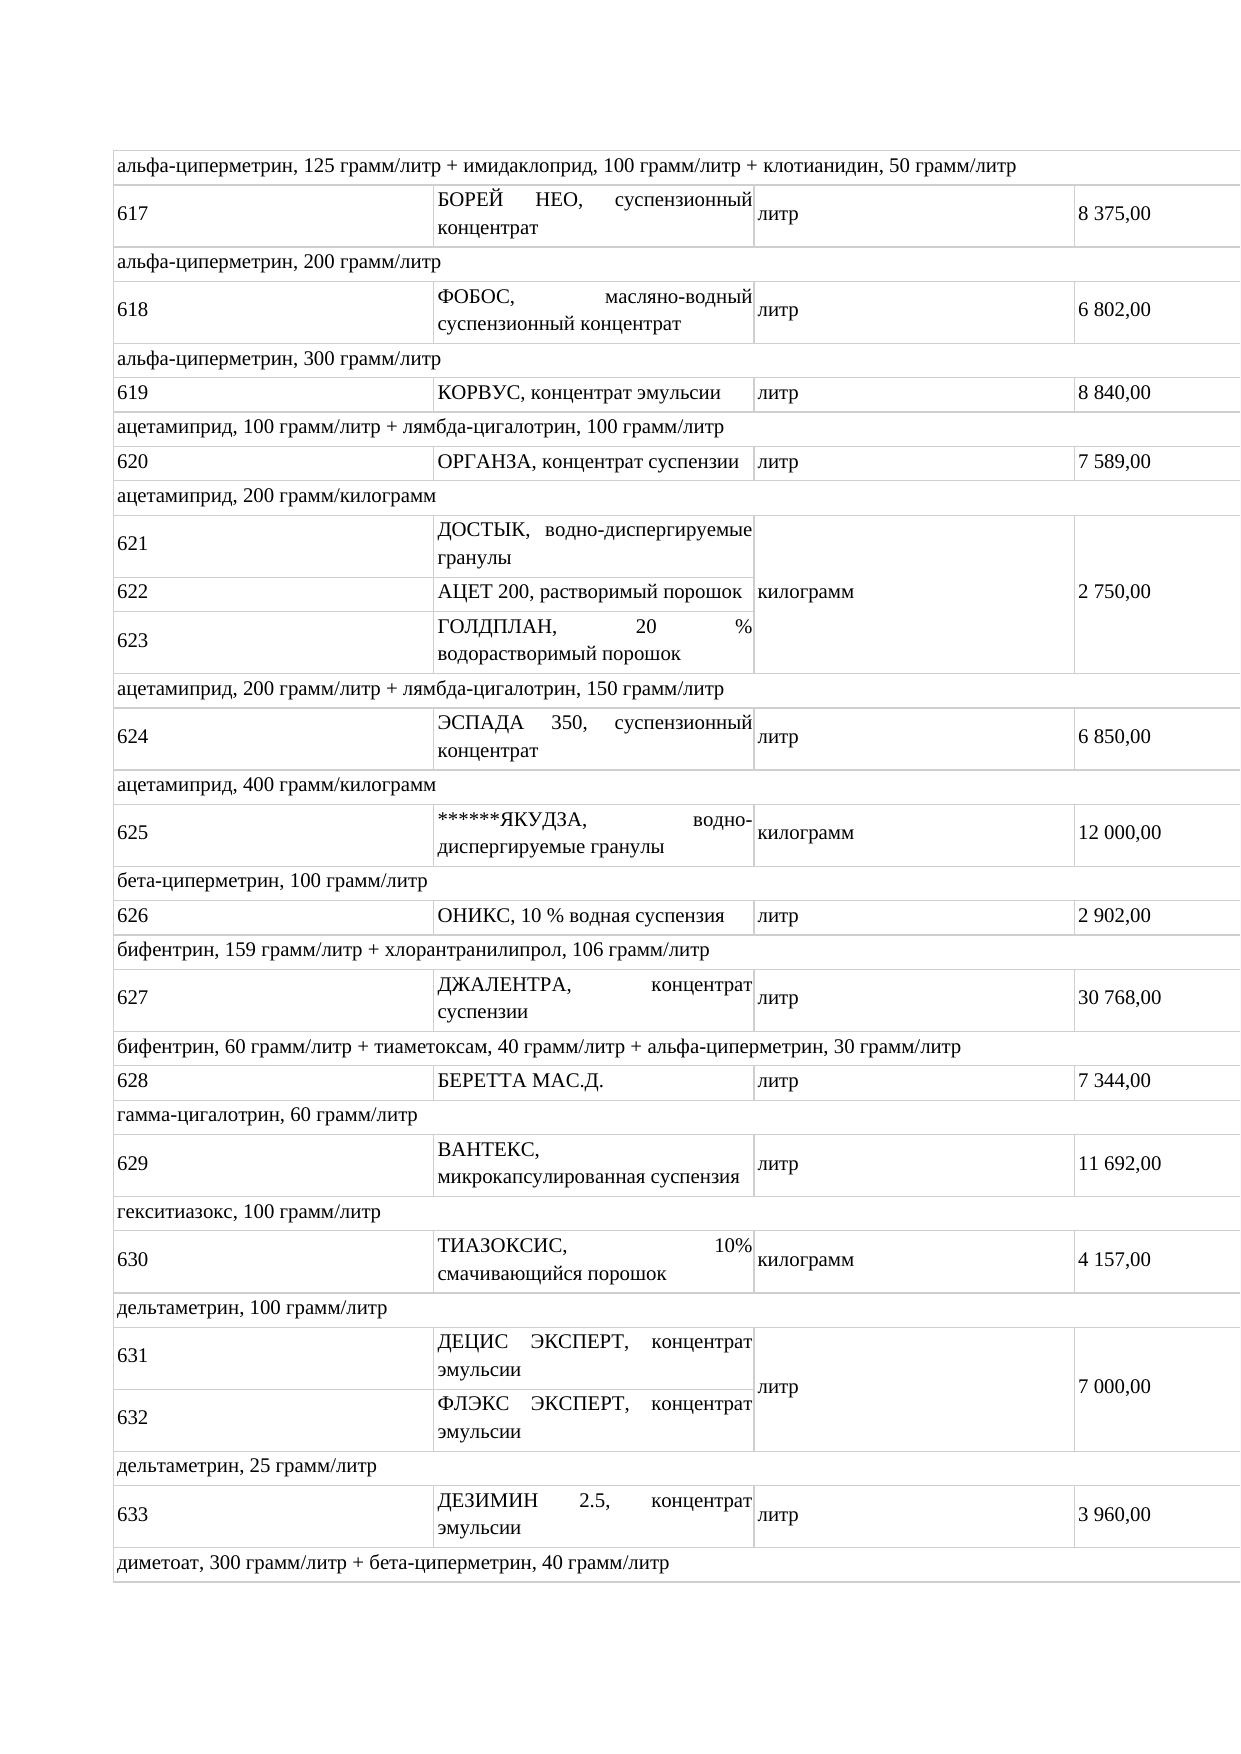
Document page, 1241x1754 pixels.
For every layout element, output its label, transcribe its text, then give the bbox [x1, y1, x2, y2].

table_cell дельтаметрин, 100 грамм/литр [114, 1294, 1240, 1327]
table_cell литр [755, 970, 1074, 1031]
table_cell бифентрин, 159 грамм/литр + хлорантранилипрол, 106 грамм/литр [114, 936, 1240, 969]
table_cell 11 692,00 [1075, 1135, 1240, 1196]
table_cell литр [755, 1135, 1074, 1196]
table_cell 617 [114, 186, 433, 246]
table_cell ТИАЗОКСИС, 10% смачивающийся порошок [434, 1231, 753, 1292]
table_cell 2 750,00 [1075, 516, 1240, 673]
table_cell ацетамиприд, 200 грамм/килограмм [114, 481, 1240, 514]
table_cell 629 [114, 1135, 433, 1196]
table_cell 12 000,00 [1075, 805, 1240, 866]
table_cell 624 [114, 709, 433, 769]
table_cell 8 375,00 [1075, 186, 1240, 246]
table_cell ОРГАНЗА, концентрат суспензии [434, 447, 753, 480]
table_cell литр [755, 709, 1074, 769]
table_cell 632 [114, 1390, 433, 1451]
table_cell альфа-циперметрин, 200 грамм/литр [114, 248, 1240, 281]
table_cell 626 [114, 901, 433, 934]
table_cell ЭСПАДА 350, суспензионный концентрат [434, 709, 753, 769]
table_cell килограмм [755, 805, 1074, 866]
table_cell 620 [114, 447, 433, 480]
table_cell 2 902,00 [1075, 901, 1240, 934]
table_cell дельтаметрин, 25 грамм/литр [114, 1452, 1240, 1485]
table_cell 622 [114, 578, 433, 611]
table_cell альфа-циперметрин, 125 грамм/литр + имидаклоприд, 100 грамм/литр + клотианидин, 50 грамм/литр [114, 151, 1240, 184]
table_cell 4 157,00 [1075, 1231, 1240, 1292]
table_cell 6 802,00 [1075, 282, 1240, 343]
table_cell 625 [114, 805, 433, 866]
table_cell литр [755, 901, 1074, 934]
table_cell ацетамиприд, 200 грамм/литр + лямбда-цигалотрин, 150 грамм/литр [114, 674, 1240, 707]
table_cell 628 [114, 1066, 433, 1099]
table_cell БОРЕЙ НЕО, суспензионный концентрат [434, 186, 753, 246]
table_cell 623 [114, 612, 433, 673]
table_cell 7 344,00 [1075, 1066, 1240, 1099]
table_cell 633 [114, 1486, 433, 1547]
table_cell альфа-циперметрин, 300 грамм/литр [114, 344, 1240, 377]
table_cell ФЛЭКС ЭКСПЕРТ, концентрат эмульсии [434, 1390, 753, 1451]
table_cell литр [755, 447, 1074, 480]
table_cell килограмм [755, 1231, 1074, 1292]
table_cell диметоат, 300 грамм/литр + бета-циперметрин, 40 грамм/литр [114, 1548, 1240, 1581]
table_cell 6 850,00 [1075, 709, 1240, 769]
table_cell 627 [114, 970, 433, 1031]
table_cell литр [755, 1328, 1074, 1451]
table_cell 7 000,00 [1075, 1328, 1240, 1451]
table_cell бифентрин, 60 грамм/литр + тиаметоксам, 40 грамм/литр + альфа-циперметрин, 30 грамм/литр [114, 1032, 1240, 1065]
table_cell 631 [114, 1328, 433, 1388]
table_cell ДЖАЛЕНТРА, концентрат суспензии [434, 970, 753, 1031]
table_cell литр [755, 1486, 1074, 1547]
table_cell ДЕЗИМИН 2.5, концентрат эмульсии [434, 1486, 753, 1547]
table_cell 3 960,00 [1075, 1486, 1240, 1547]
table_cell ацетамиприд, 400 грамм/килограмм [114, 771, 1240, 804]
table_cell 619 [114, 378, 433, 411]
table_cell КОРВУС, концентрат эмульсии [434, 378, 753, 411]
table_cell ******ЯКУДЗА, водно-диспергируемые гранулы [434, 805, 753, 866]
table_cell ГОЛДПЛАН, 20 % водорастворимый порошок [434, 612, 753, 673]
table_cell ацетамиприд, 100 грамм/литр + лямбда-цигалотрин, 100 грамм/литр [114, 413, 1240, 446]
table_cell ФОБОС, масляно-водный суспензионный концентрат [434, 282, 753, 343]
table_cell бета-циперметрин, 100 грамм/литр [114, 867, 1240, 900]
table_cell 8 840,00 [1075, 378, 1240, 411]
table_cell литр [755, 1066, 1074, 1099]
table_cell гамма-цигалотрин, 60 грамм/литр [114, 1101, 1240, 1134]
table_cell АЦЕТ 200, растворимый порошок [434, 578, 753, 611]
table_cell ВАНТЕКС, микрокапсулированная суспензия [434, 1135, 753, 1196]
table_cell ДЕЦИС ЭКСПЕРТ, концентрат эмульсии [434, 1328, 753, 1388]
table_cell 618 [114, 282, 433, 343]
table_cell литр [755, 378, 1074, 411]
table_cell ОНИКС, 10 % водная суспензия [434, 901, 753, 934]
table_cell литр [755, 186, 1074, 246]
table_cell БЕРЕТТА МАС.Д. [434, 1066, 753, 1099]
table_cell 630 [114, 1231, 433, 1292]
table_cell гекситиазокс, 100 грамм/литр [114, 1197, 1240, 1230]
table_cell килограмм [755, 516, 1074, 673]
table_cell 621 [114, 516, 433, 577]
table_cell 7 589,00 [1075, 447, 1240, 480]
table_cell литр [755, 282, 1074, 343]
table_cell 30 768,00 [1075, 970, 1240, 1031]
table_cell ДОСТЫК, водно-диспергируемые гранулы [434, 516, 753, 577]
